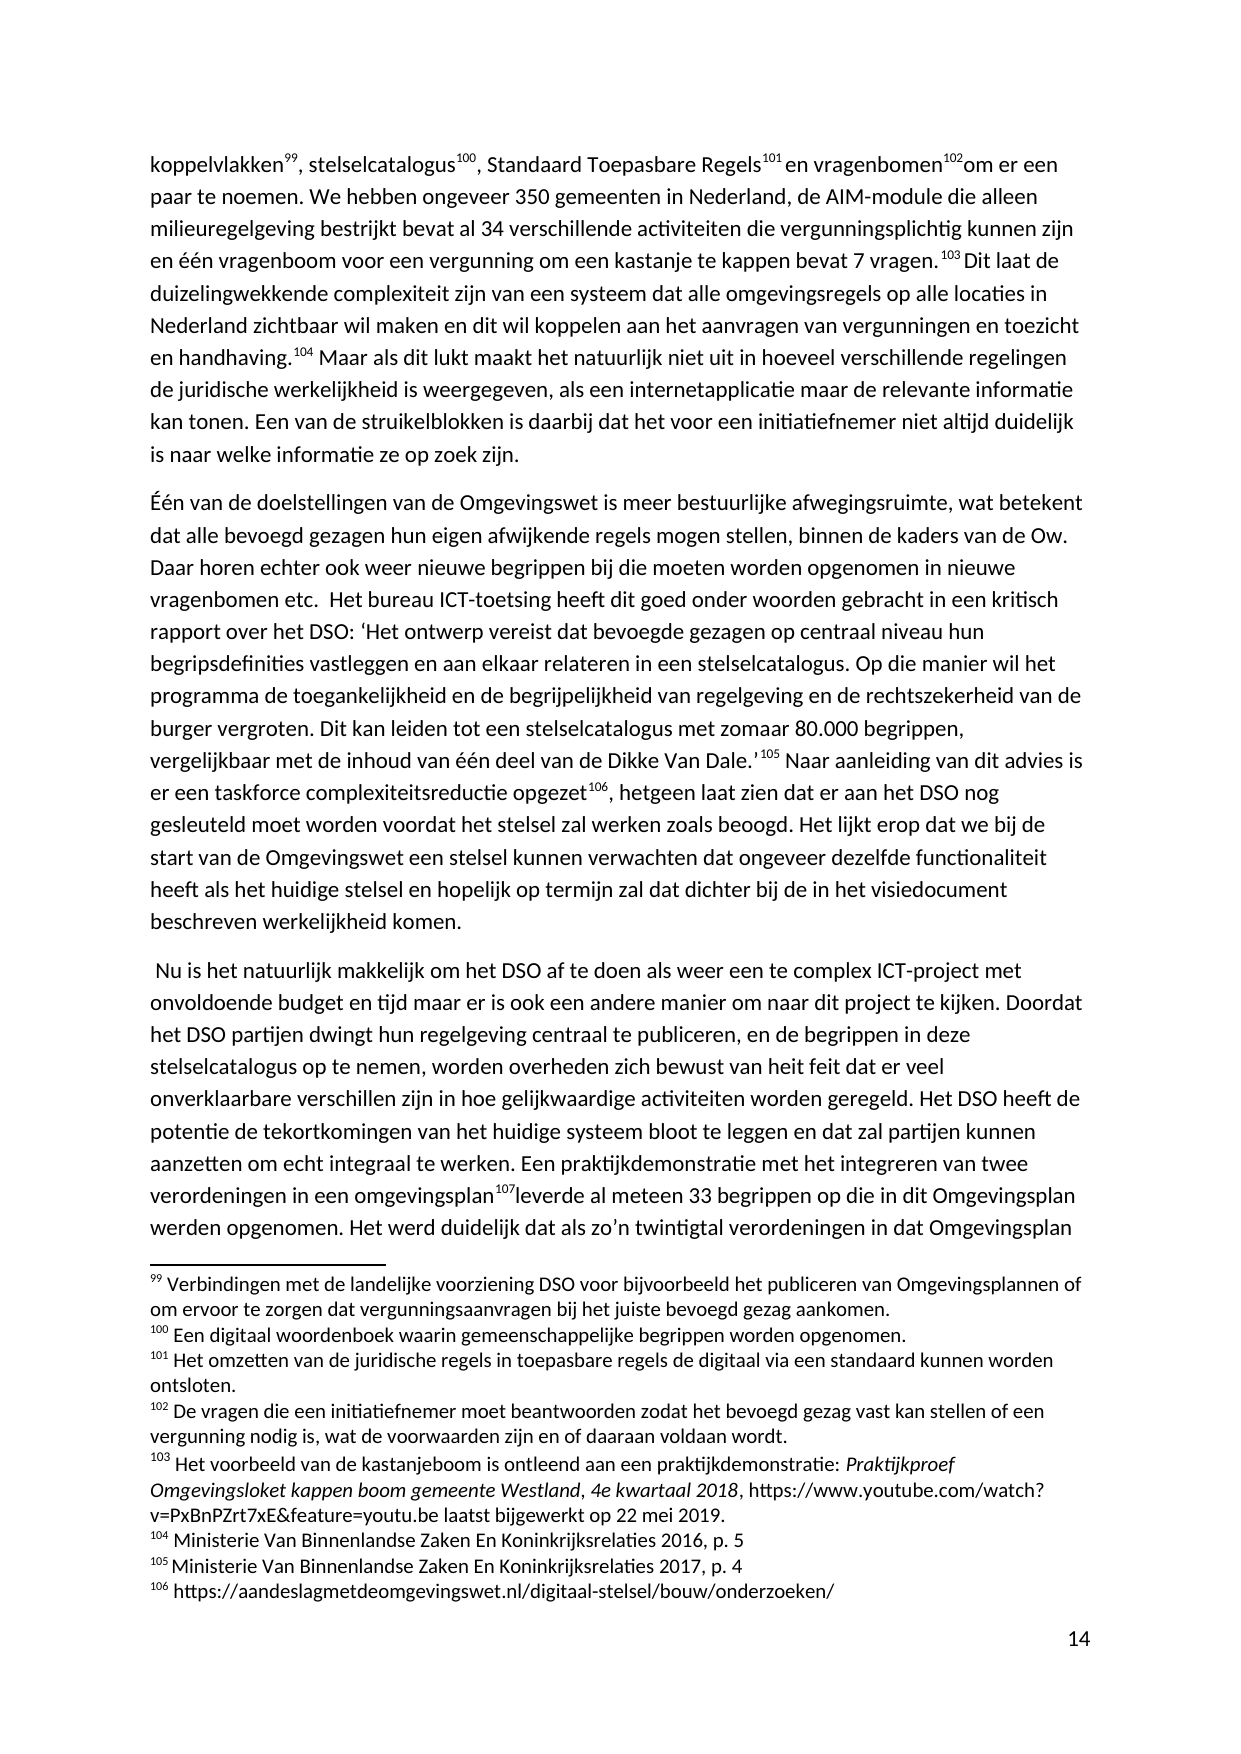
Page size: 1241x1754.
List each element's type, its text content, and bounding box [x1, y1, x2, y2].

text Één van de doelstellingen van de Omgevingswet is meer bestuurlijke afwegingsruimte, wat betekent dat alle bevoegd gezagen hun eigen afwijkende regels mogen stellen, binnen de kaders van de Ow. Daar horen echter ook weer nieuwe begrippen bij die moeten worden opgenomen in nieuwe vragenbomen etc. Het bureau ICT-toetsing heeft dit goed onder woorden gebracht in een kritisch rapport over het DSO: ‘Het ontwerp vereist dat bevoegde gezagen op centraal niveau hun begripsdefinities vastleggen en aan elkaar relateren in een stelselcatalogus. Op die manier wil het programma de toegankelijkheid en de begrijpelijkheid van regelgeving en de rechtszekerheid van de burger vergroten. Dit kan leiden tot een stelselcatalogus met zomaar 80.000 begrippen, vergelijkbaar met de inhoud van één deel van de Dikke Van Dale.’ Naar aanleiding van dit advies is er een taskforce complexiteitsreductie opgezet, hetgeen laat zien dat er aan het DSO nog gesleuteld moet worden voordat het stelsel zal werken zoals beoogd. Het lijkt erop dat we bij de start van de Omgevingswet een stelsel kunnen verwachten dat ongeveer dezelfde functionaliteit heeft als het huidige stelsel en hopelijk op termijn zal dat dichter bij de in het visiedocument beschreven werkelijkheid komen. [150, 488, 1090, 935]
text Dat klinkt aantrekkelijk maar voor het zover is moet er wel het een en ander gebeuren. Een nadere analyse van het ontwerp van de DSO opent voor een eenvoudige jurist een wereld aan begrippen: koppelvlakken, stelselcatalogus, Standaard Toepasbare Regels en vragenbomenom er een paar te noemen. We hebben ongeveer 350 gemeenten in Nederland, de AIM-module die alleen milieuregelgeving bestrijkt bevat al 34 verschillende activiteiten die vergunningsplichtig kunnen zijn en één vragenboom voor een vergunning om een kastanje te kappen bevat 7 vragen. Dit laat de duizelingwekkende complexiteit zijn van een systeem dat alle omgevingsregels op alle locaties in Nederland zichtbaar wil maken en dit wil koppelen aan het aanvragen van vergunningen en toezicht en handhaving. Maar als dit lukt maakt het natuurlijk niet uit in hoeveel verschillende regelingen de juridische werkelijkheid is weergegeven, als een internetapplicatie maar de relevante informatie kan tonen. Een van de struikelblokken is daarbij dat het voor een initiatiefnemer niet altijd duidelijk is naar welke informatie ze op zoek zijn. [150, 150, 1090, 468]
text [150, 956, 1090, 1241]
